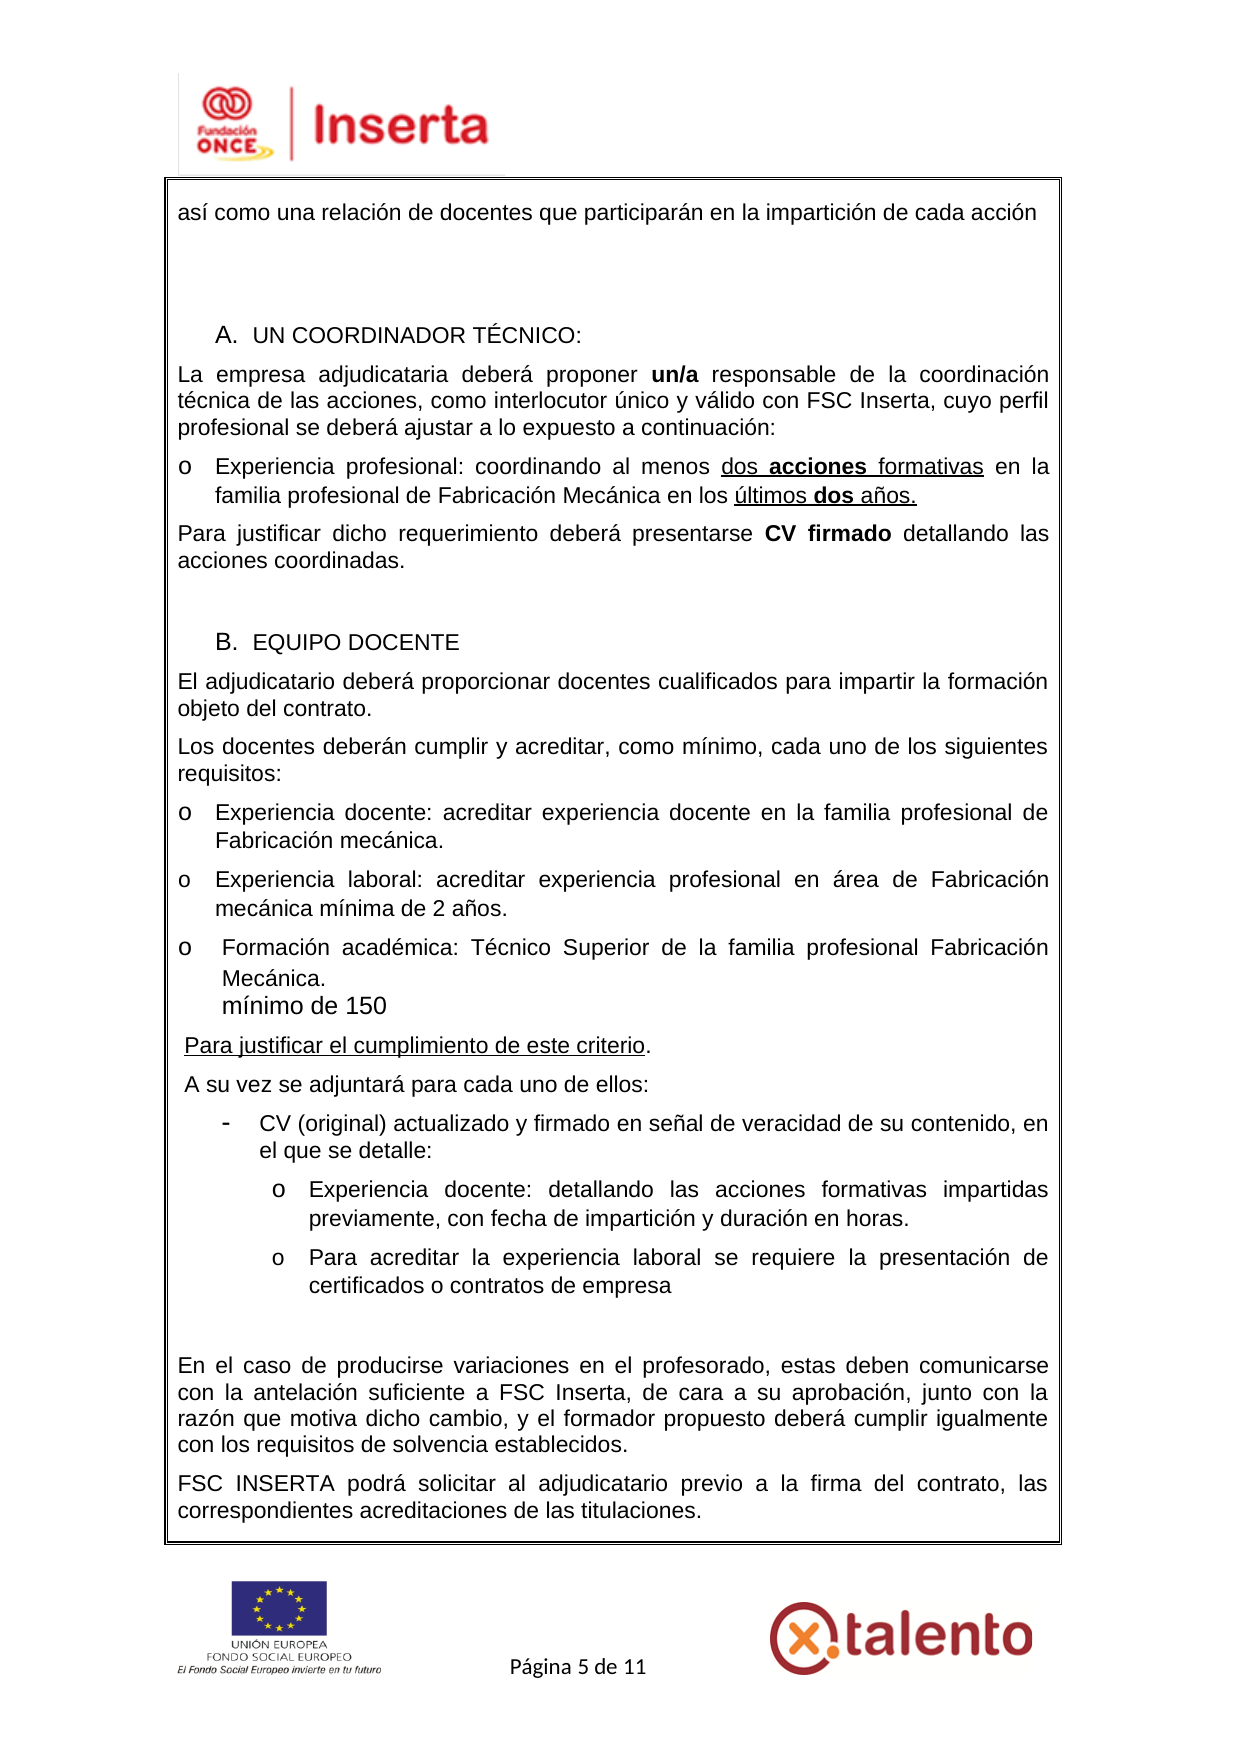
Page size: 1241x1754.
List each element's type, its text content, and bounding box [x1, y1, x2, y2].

picture [177, 73, 506, 177]
picture [770, 1602, 1033, 1675]
picture [177, 1581, 381, 1675]
